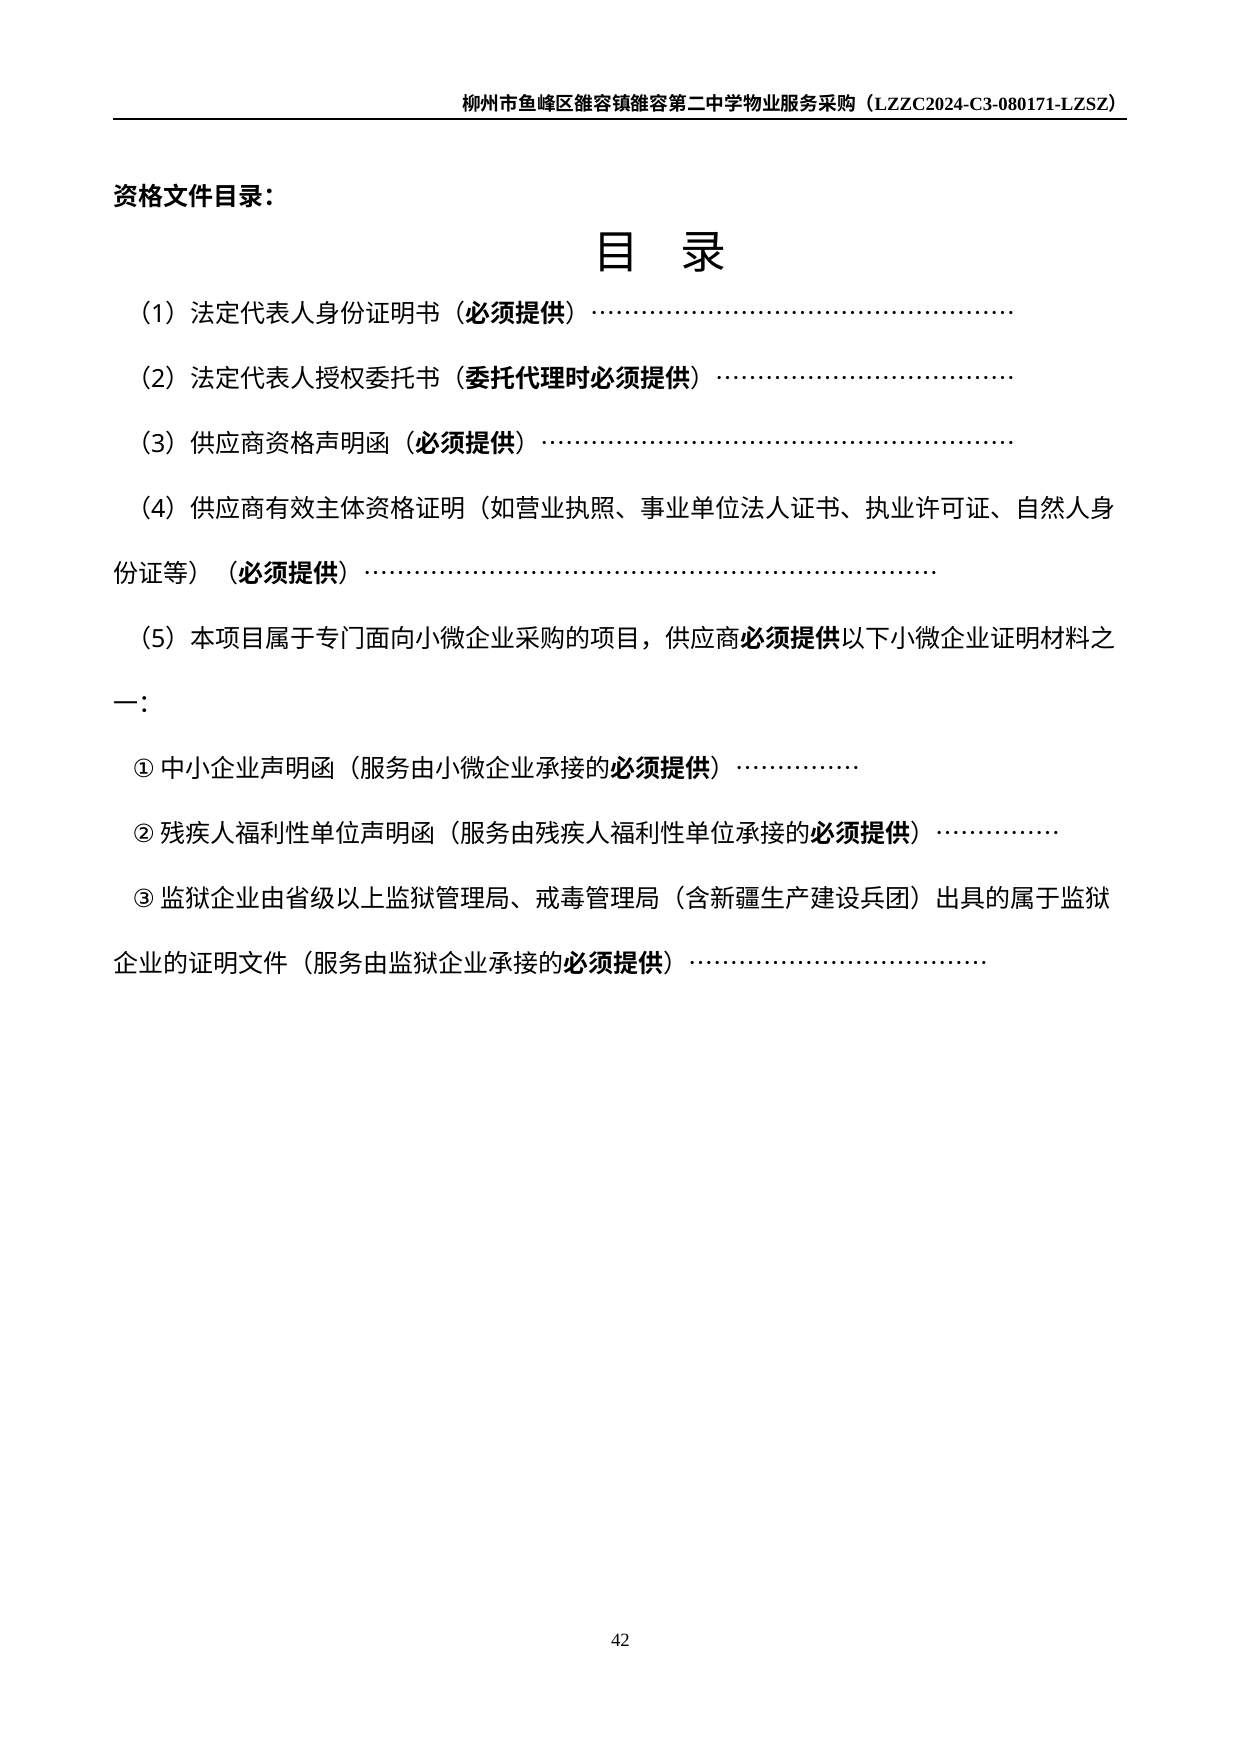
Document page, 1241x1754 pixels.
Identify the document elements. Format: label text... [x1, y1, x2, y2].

text （1）法定代表人身份证明书（必须提供）…………………………………………… [113, 279, 1127, 344]
text 资格文件目录： [113, 162, 1127, 227]
text （2）法定代表人授权委托书（委托代理时必须提供）……………………………… [113, 344, 1127, 409]
text 目 录 [113, 227, 1206, 279]
text （5）本项目属于专门面向小微企业采购的项目，供应商必须提供以下小微企业证明材料之一： ①中小企业声明函（服务由小微企业承接的必须提供）…………… ②残疾人福利性单位声明函（服务由残疾人福利性单位承接的必须提供）…………… ③监狱企业由省级以上监狱管理局、戒毒管理局（含新疆生产建设兵团）出具的属于监狱企业的证明文件（服务由监狱企业承接的必须提供）……………………………… [113, 604, 1127, 994]
text （4）供应商有效主体资格证明（如营业执照、事业单位法人证书、执业许可证、自然人身份证等）（必须提供）…………………………………………………………… [113, 474, 1127, 604]
text （3）供应商资格声明函（必须提供）………………………………………………… [113, 409, 1127, 474]
